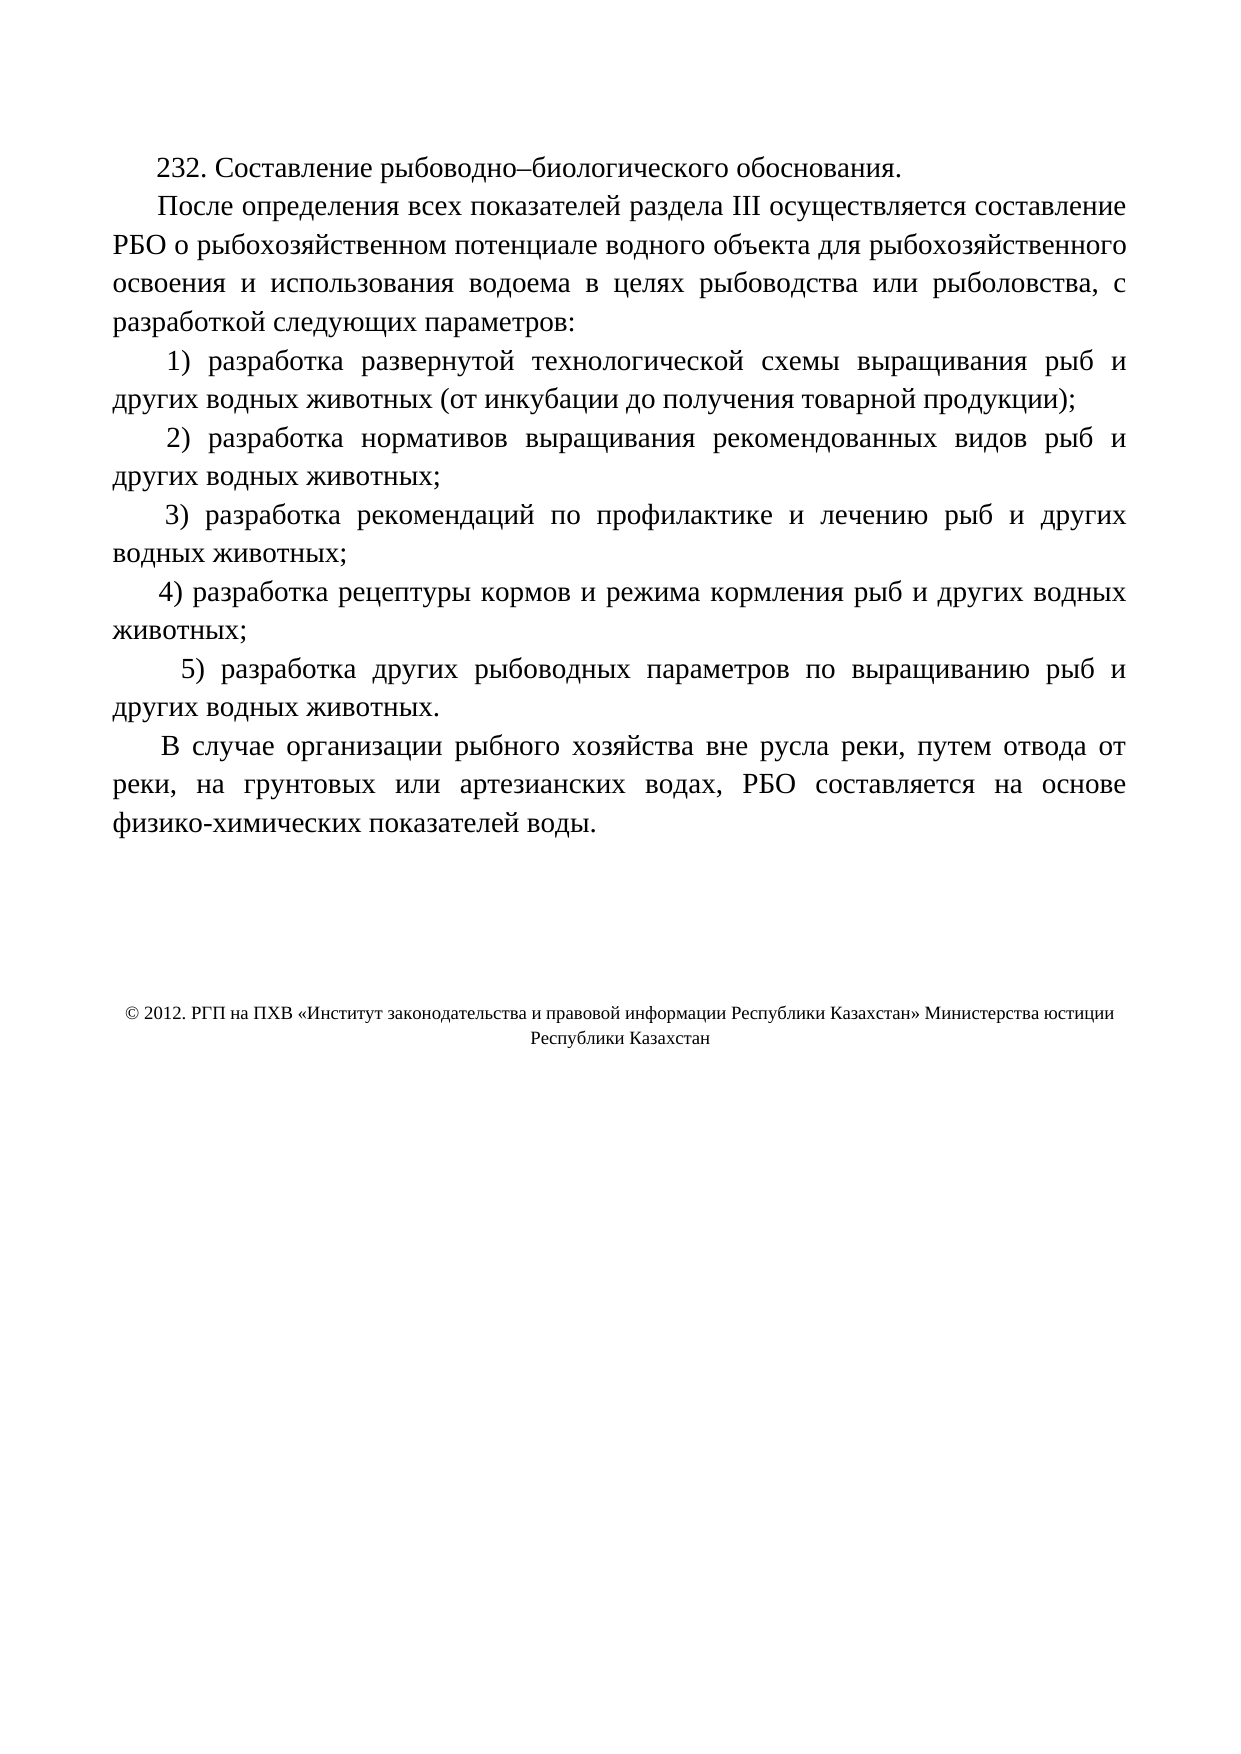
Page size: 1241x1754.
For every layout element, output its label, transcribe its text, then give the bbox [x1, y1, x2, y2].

text © 2012. РГП на ПХВ «Институт законодательства и правовой информации Республики Казахстан» Министерства юстиции Республики Казахстан [112, 1002, 1128, 1048]
text 3) разработка рекомендаций по профилактике и лечению рыб и других водных животных; [112, 497, 1128, 569]
text 1) разработка развернутой технологической схемы выращивания рыб и других водных животных (от инкубации до получения товарной продукции); [112, 343, 1128, 415]
text После определения всех показателей раздела III осуществляется составление РБО о рыбохозяйственном потенциале водного объекта для рыбохозяйственного освоения и использования водоема в целях рыбоводства или рыболовства, с разработкой следующих параметров: [112, 188, 1128, 338]
text 232. Составление рыбоводно–биологического обоснования. [112, 150, 1128, 183]
text 2) разработка нормативов выращивания рекомендованных видов рыб и других водных животных; [112, 420, 1128, 492]
text В случае организации рыбного хозяйства вне русла реки, путем отвода от реки, на грунтовых или артезианских водах, РБО составляется на основе физико-химических показателей воды. [112, 728, 1128, 839]
text 4) разработка рецептуры кормов и режима кормления рыб и других водных животных; [112, 574, 1128, 646]
text 5) разработка других рыбоводных параметров по выращиванию рыб и других водных животных. [112, 651, 1128, 723]
